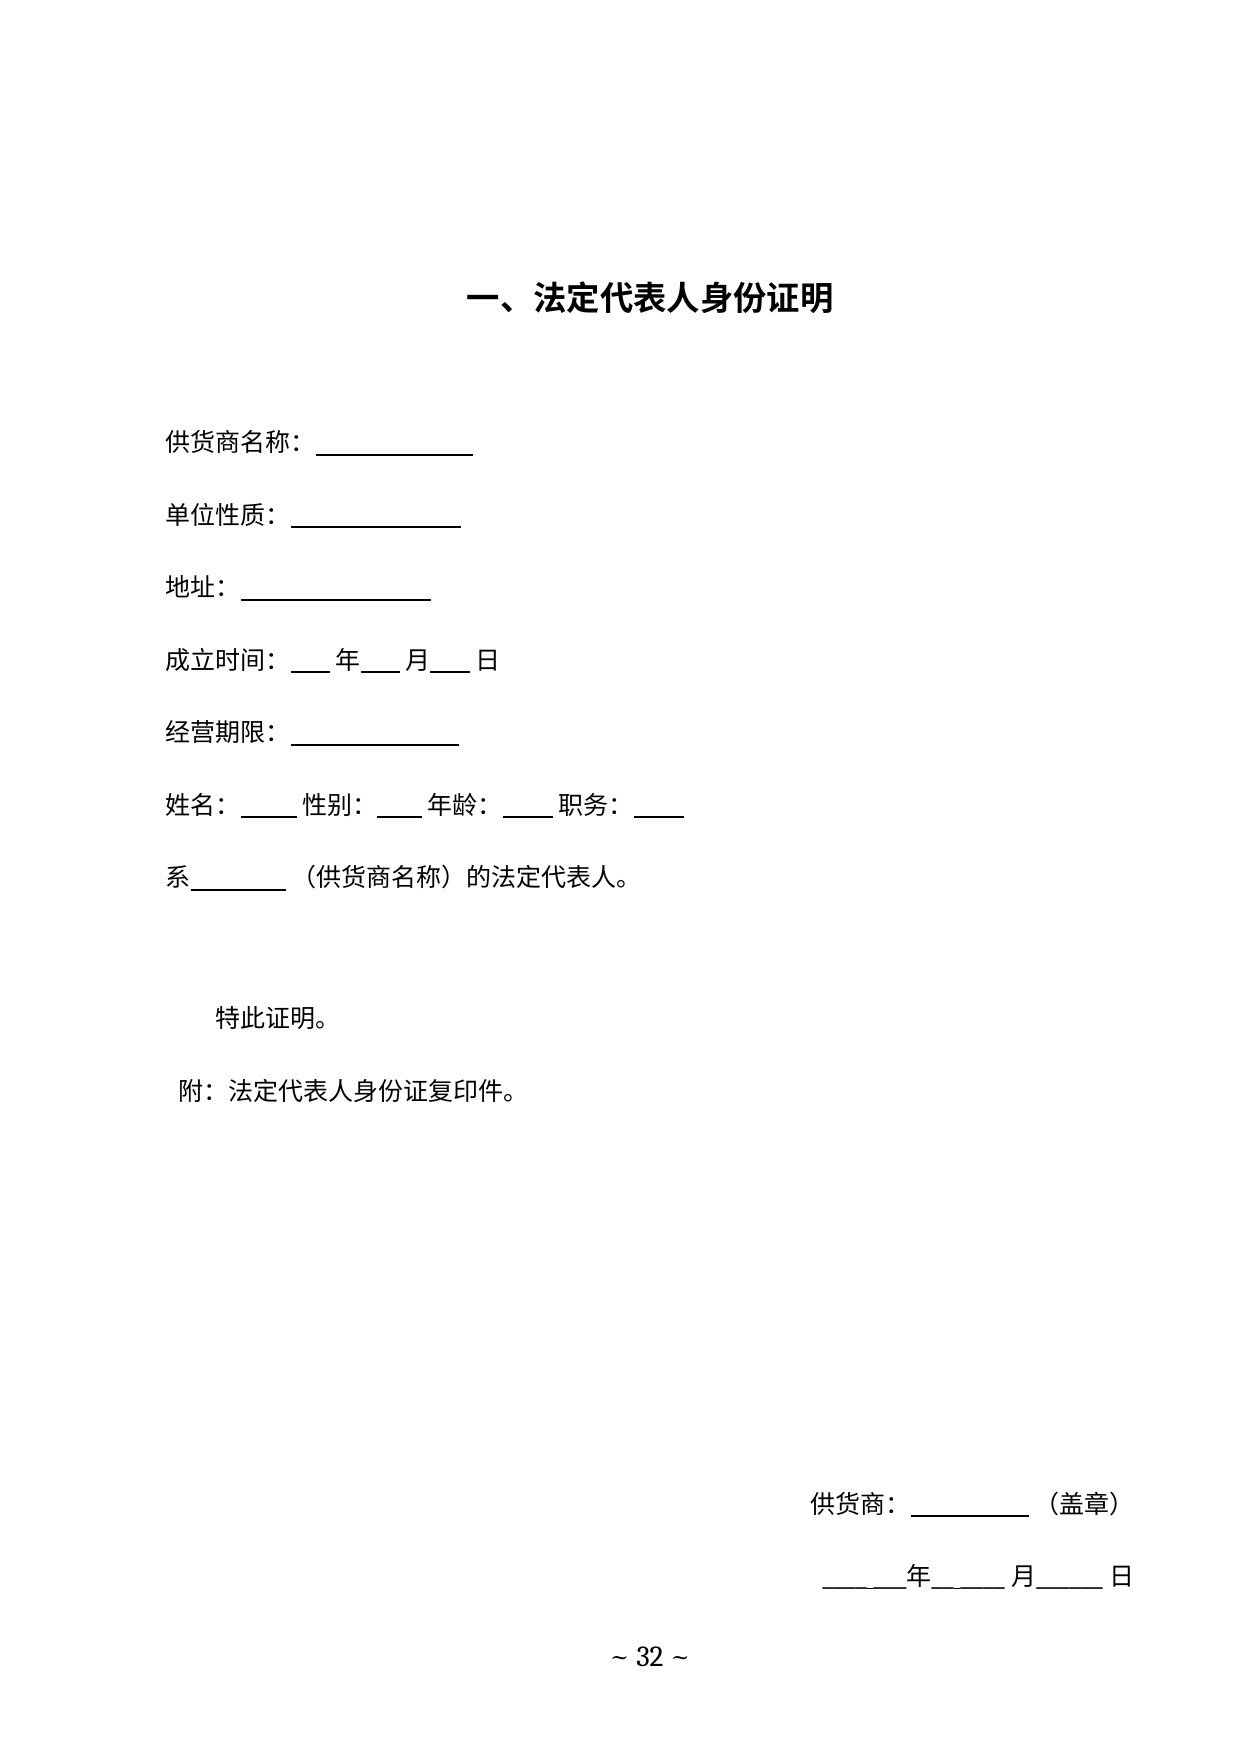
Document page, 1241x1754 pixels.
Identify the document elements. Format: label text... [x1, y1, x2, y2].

text 特此证明。 [165, 998, 1134, 1035]
subtitle 一、法定代表人身份证明 [165, 271, 1134, 319]
text 地址： [165, 568, 1134, 604]
text 供货商： （盖章） [165, 1484, 1134, 1520]
text 成立时间： 年 月 日 [165, 640, 1134, 677]
text 姓名： 性别： 年龄： 职务： [165, 785, 1134, 822]
text 经营期限： [165, 713, 1134, 749]
text 供货商名称： [165, 423, 1134, 459]
text ____ ___年__ ____ 月______ 日 [165, 1557, 1134, 1593]
text 单位性质： [165, 495, 1134, 532]
text 附：法定代表人身份证复印件。 [165, 1071, 1134, 1107]
text 系 （供货商名称）的法定代表人。 [165, 858, 1134, 894]
